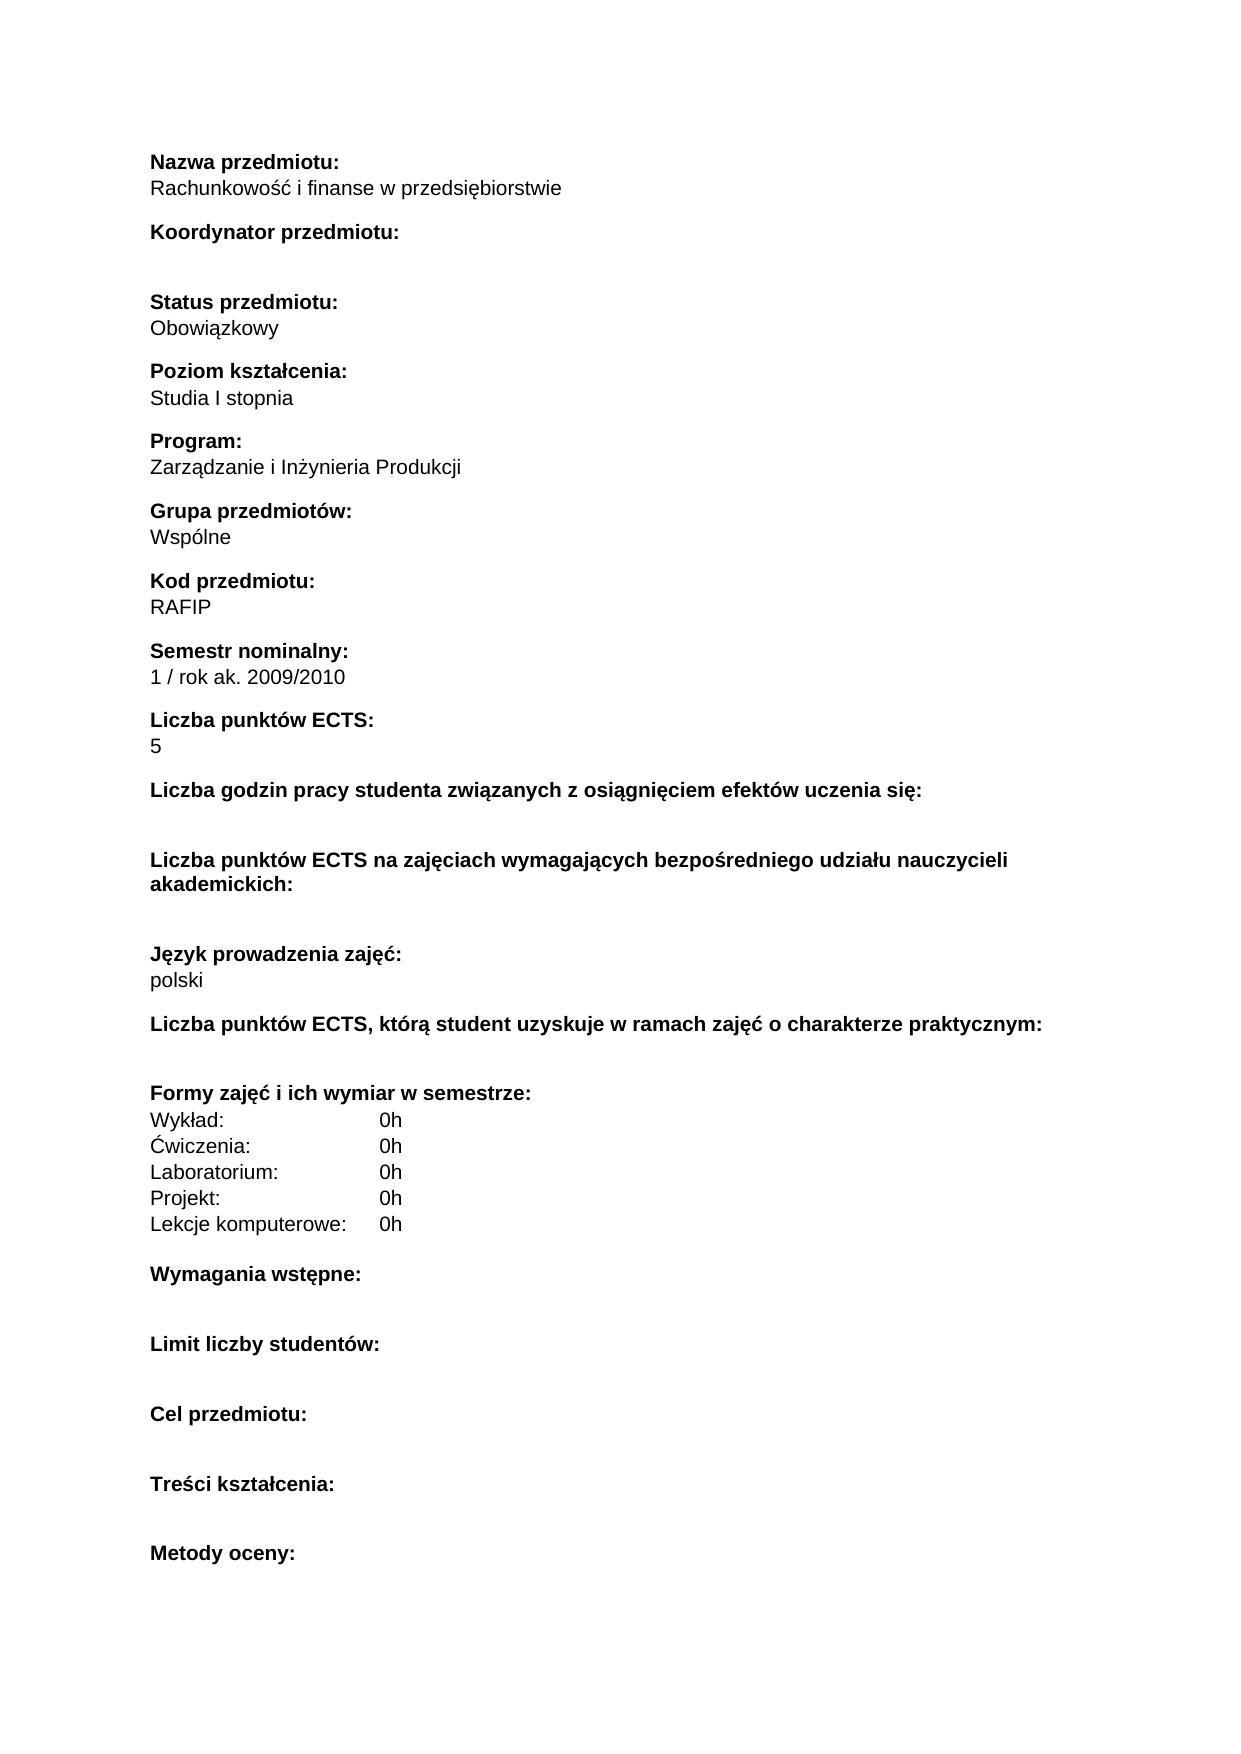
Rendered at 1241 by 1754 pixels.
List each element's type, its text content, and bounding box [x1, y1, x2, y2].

table_cell 0h [369, 1132, 597, 1158]
text Kod przedmiotu: [150, 569, 1090, 593]
text Liczba godzin pracy studenta związanych z osiągnięciem efektów uczenia się: [150, 778, 1090, 802]
text Grupa przedmiotów: [150, 499, 1090, 523]
text Nazwa przedmiotu: [150, 150, 1090, 174]
table_cell 0h [369, 1210, 597, 1236]
table_cell Laboratorium: [140, 1160, 367, 1184]
text Rachunkowość i finanse w przedsiębiorstwie [150, 176, 1090, 200]
table_cell 0h [369, 1184, 597, 1210]
table_header Wykład: [140, 1108, 367, 1132]
text 5 [150, 734, 1090, 758]
text Formy zajęć i ich wymiar w semestrze: [150, 1081, 1090, 1105]
table_cell 0h [369, 1158, 597, 1184]
text Koordynator przedmiotu: [150, 220, 1090, 244]
text Status przedmiotu: [150, 289, 1090, 313]
text Liczba punktów ECTS: [150, 708, 1090, 732]
text RAFIP [150, 595, 1090, 619]
text 1 / rok ak. 2009/2010 [150, 664, 1090, 688]
text Język prowadzenia zajęć: [150, 942, 1090, 966]
table_header 0h [369, 1108, 597, 1132]
text polski [150, 968, 1090, 992]
text Program: [150, 429, 1090, 453]
text Limit liczby studentów: [150, 1332, 1090, 1356]
table_cell Ćwiczenia: [140, 1134, 367, 1158]
text Wymagania wstępne: [150, 1262, 1090, 1286]
text Wspólne [150, 525, 1090, 549]
text Metody oceny: [150, 1541, 1090, 1565]
text Liczba punktów ECTS na zajęciach wymagających bezpośredniego udziału nauczycieli akademickich: [150, 848, 1090, 896]
text Studia I stopnia [150, 385, 1090, 409]
text Semestr nominalny: [150, 638, 1090, 662]
table_cell Lekcje komputerowe: [140, 1212, 367, 1236]
text Poziom kształcenia: [150, 359, 1090, 383]
text Treści kształcenia: [150, 1471, 1090, 1495]
text Cel przedmiotu: [150, 1402, 1090, 1426]
table_cell Projekt: [140, 1186, 367, 1210]
text Liczba punktów ECTS, którą student uzyskuje w ramach zajęć o charakterze praktycznym: [150, 1011, 1090, 1035]
text Obowiązkowy [150, 316, 1090, 339]
text Zarządzanie i Inżynieria Produkcji [150, 455, 1090, 479]
